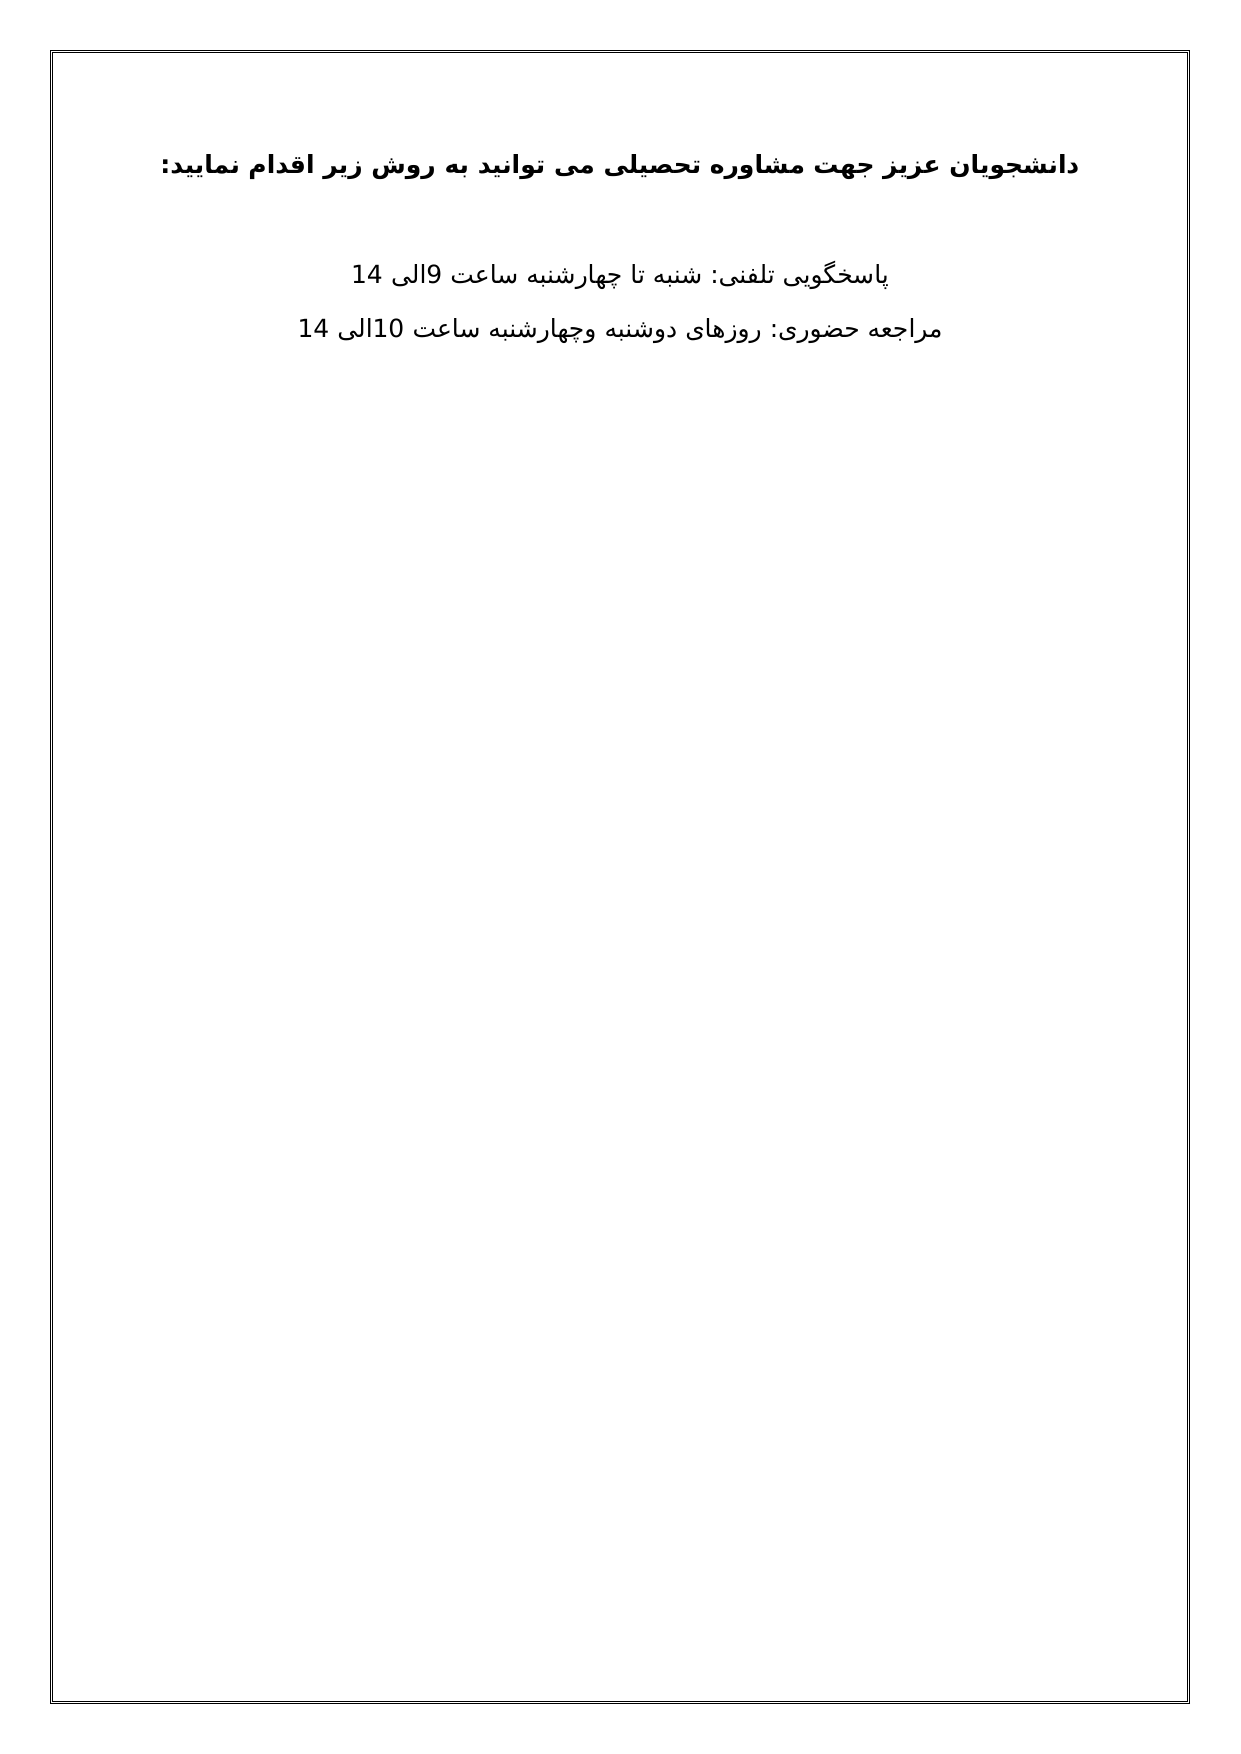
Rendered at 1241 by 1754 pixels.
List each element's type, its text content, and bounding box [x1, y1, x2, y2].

text مراجعه حضوری: روزهای دوشنبه وچهارشنبه ساعت 10الی 14 [150, 314, 1090, 344]
text دانشجویان عزیز جهت مشاوره تحصیلی می توانید به روش زیر اقدام نمایید: [150, 150, 1090, 179]
text پاسخگویی تلفنی: شنبه تا چهارشنبه ساعت 9الی 14 [150, 260, 1090, 289]
